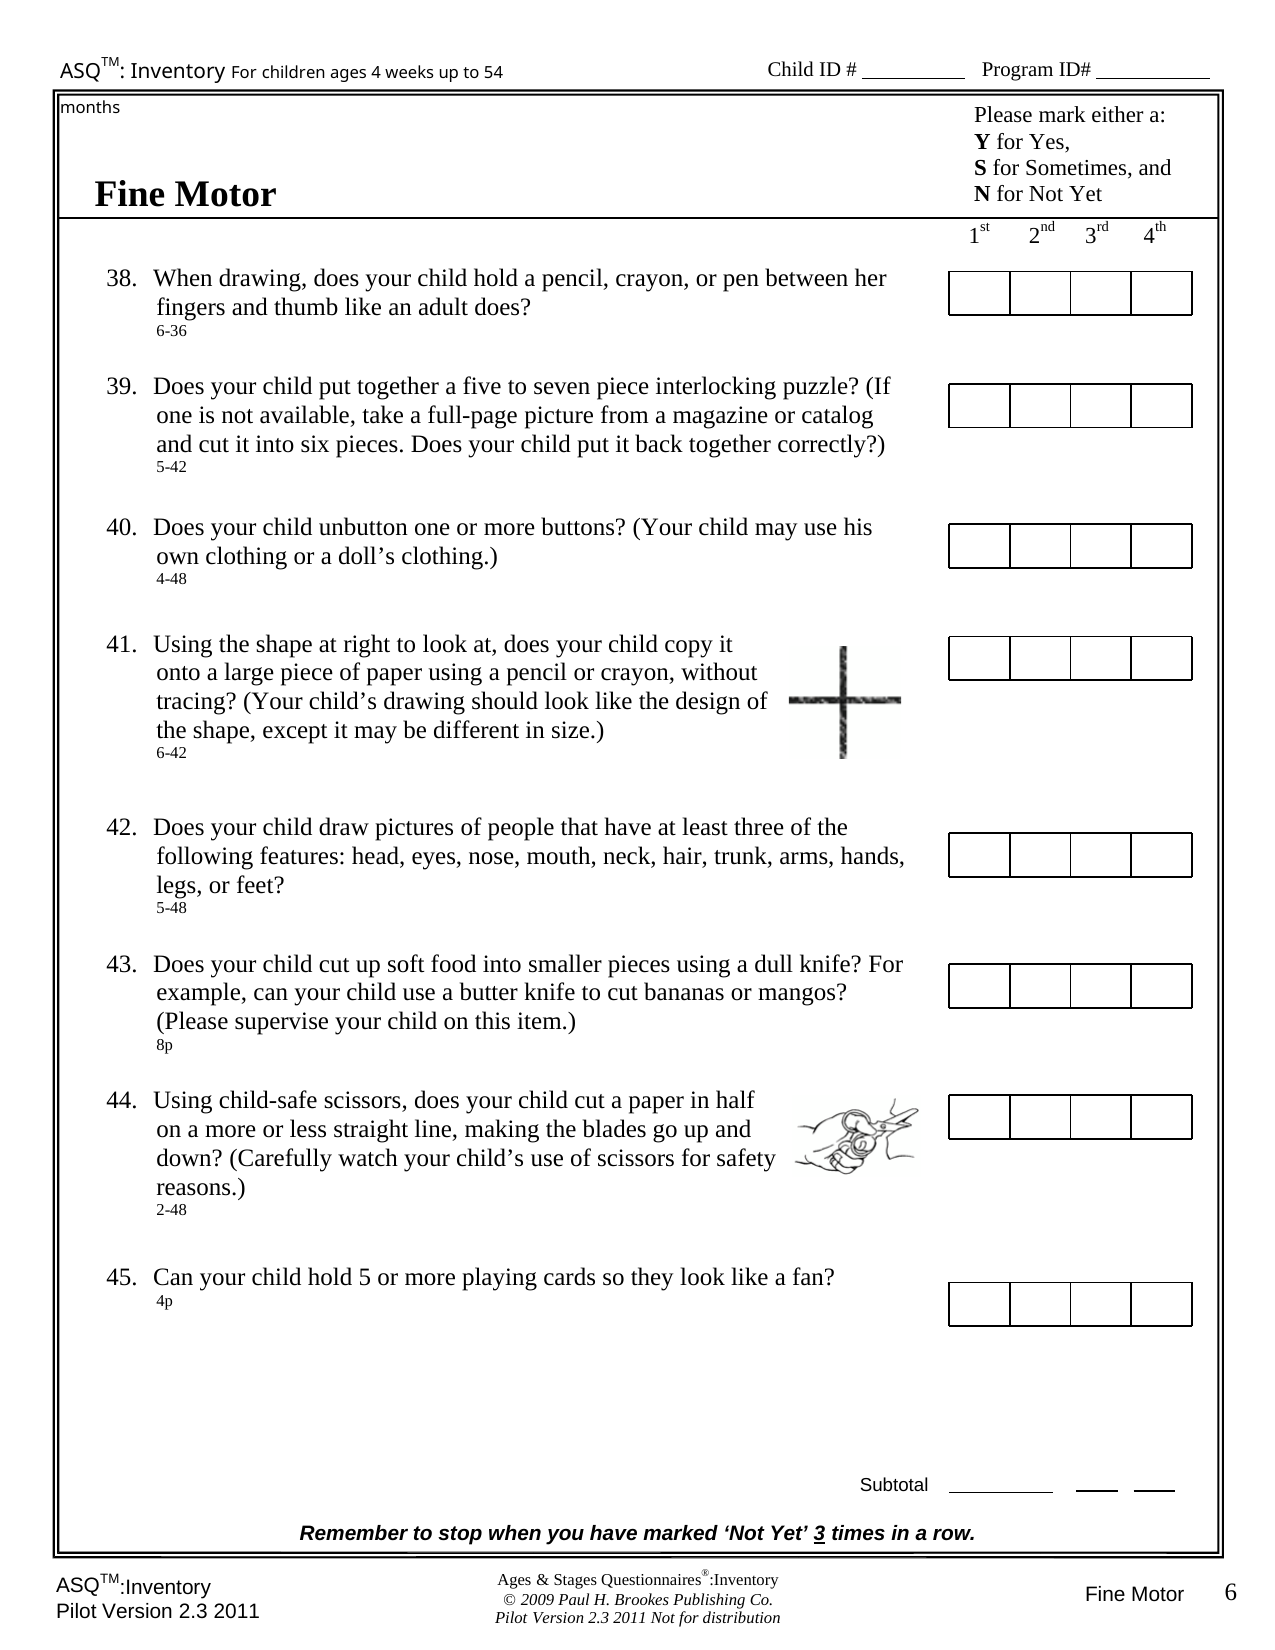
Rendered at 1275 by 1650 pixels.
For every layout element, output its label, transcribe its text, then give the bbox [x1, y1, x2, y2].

text Please mark either a: [974, 102, 1250, 128]
text 8p [156, 1035, 1250, 1054]
text 6-42 [156, 744, 1250, 763]
text 4-48 [156, 569, 1250, 588]
text 4p [156, 1291, 1250, 1310]
text TM:Inventory [100, 1571, 217, 1599]
text ASQ [56, 1573, 100, 1597]
text 41. Using the shape at right to look at, does your child copy it onto a large piece of paper using a pencil or crayon, without tracing? (Your child’s drawing should look like the design of the shape, except it may be different in size.) [106, 629, 772, 744]
text 5-42 [156, 458, 1250, 477]
text Pilot Version 2.3 2011 [56, 1601, 265, 1622]
text Child ID # [767, 57, 967, 81]
text Pilot Version 2.3 2011 Not for distribution [495, 1608, 1250, 1627]
picture [788, 646, 902, 759]
text Fine Motor 6 [1085, 1577, 1250, 1600]
text Fine Motor [94, 172, 543, 215]
text 38. When drawing, does your child hold a pencil, crayon, or pen between her fingers and thumb like an adult does? [106, 263, 894, 321]
picture [791, 1095, 921, 1177]
text ASQTM: Inventory For children ages 4 weeks up to 54 months [60, 48, 549, 120]
text Ages & Stages Questionnaires®:Inventory [497, 1567, 783, 1589]
text 43. Does your child cut up soft food into smaller pieces using a dull knife? For example, can your child use a butter knife to cut bananas or mangos? (Please supervise your child on this item.) [106, 949, 910, 1035]
text Y for Yes, [974, 128, 1250, 154]
text Remember to stop when you have marked ‘Not Yet’ 3 times in a row. [299, 1520, 1250, 1544]
text 42. Does your child draw pictures of people that have at least three of the following features: head, eyes, nose, mouth, neck, hair, trunk, arms, hands, legs, or feet? [106, 812, 909, 898]
text 1st 2nd 3rd 4th [968, 219, 1250, 247]
text Program ID# [982, 57, 1250, 81]
text 40. Does your child unbutton one or more buttons? (Your child may use his own clothing or a doll’s clothing.) [106, 512, 879, 569]
text 6-36 [156, 321, 1250, 340]
text 39. Does your child put together a five to seven piece interlocking puzzle? (If one is not available, take a full-page picture from a magazine or catalog and cut it into six pieces. Does your child put it back together correctly?) [106, 371, 897, 458]
text N for Not Yet [974, 181, 1250, 207]
text 44. Using child-safe scissors, does your child cut a paper in half on a more or less straight line, making the blades go up and down? (Carefully watch your child’s use of scissors for safety reasons.) [106, 1085, 780, 1200]
text 2-48 [156, 1200, 1250, 1219]
text 45. Can your child hold 5 or more playing cards so they look like a fan? [106, 1262, 1250, 1291]
text S for Sometimes, and [974, 154, 1250, 181]
text 5-48 [156, 898, 1250, 917]
text Subtotal [44, 1473, 1053, 1494]
